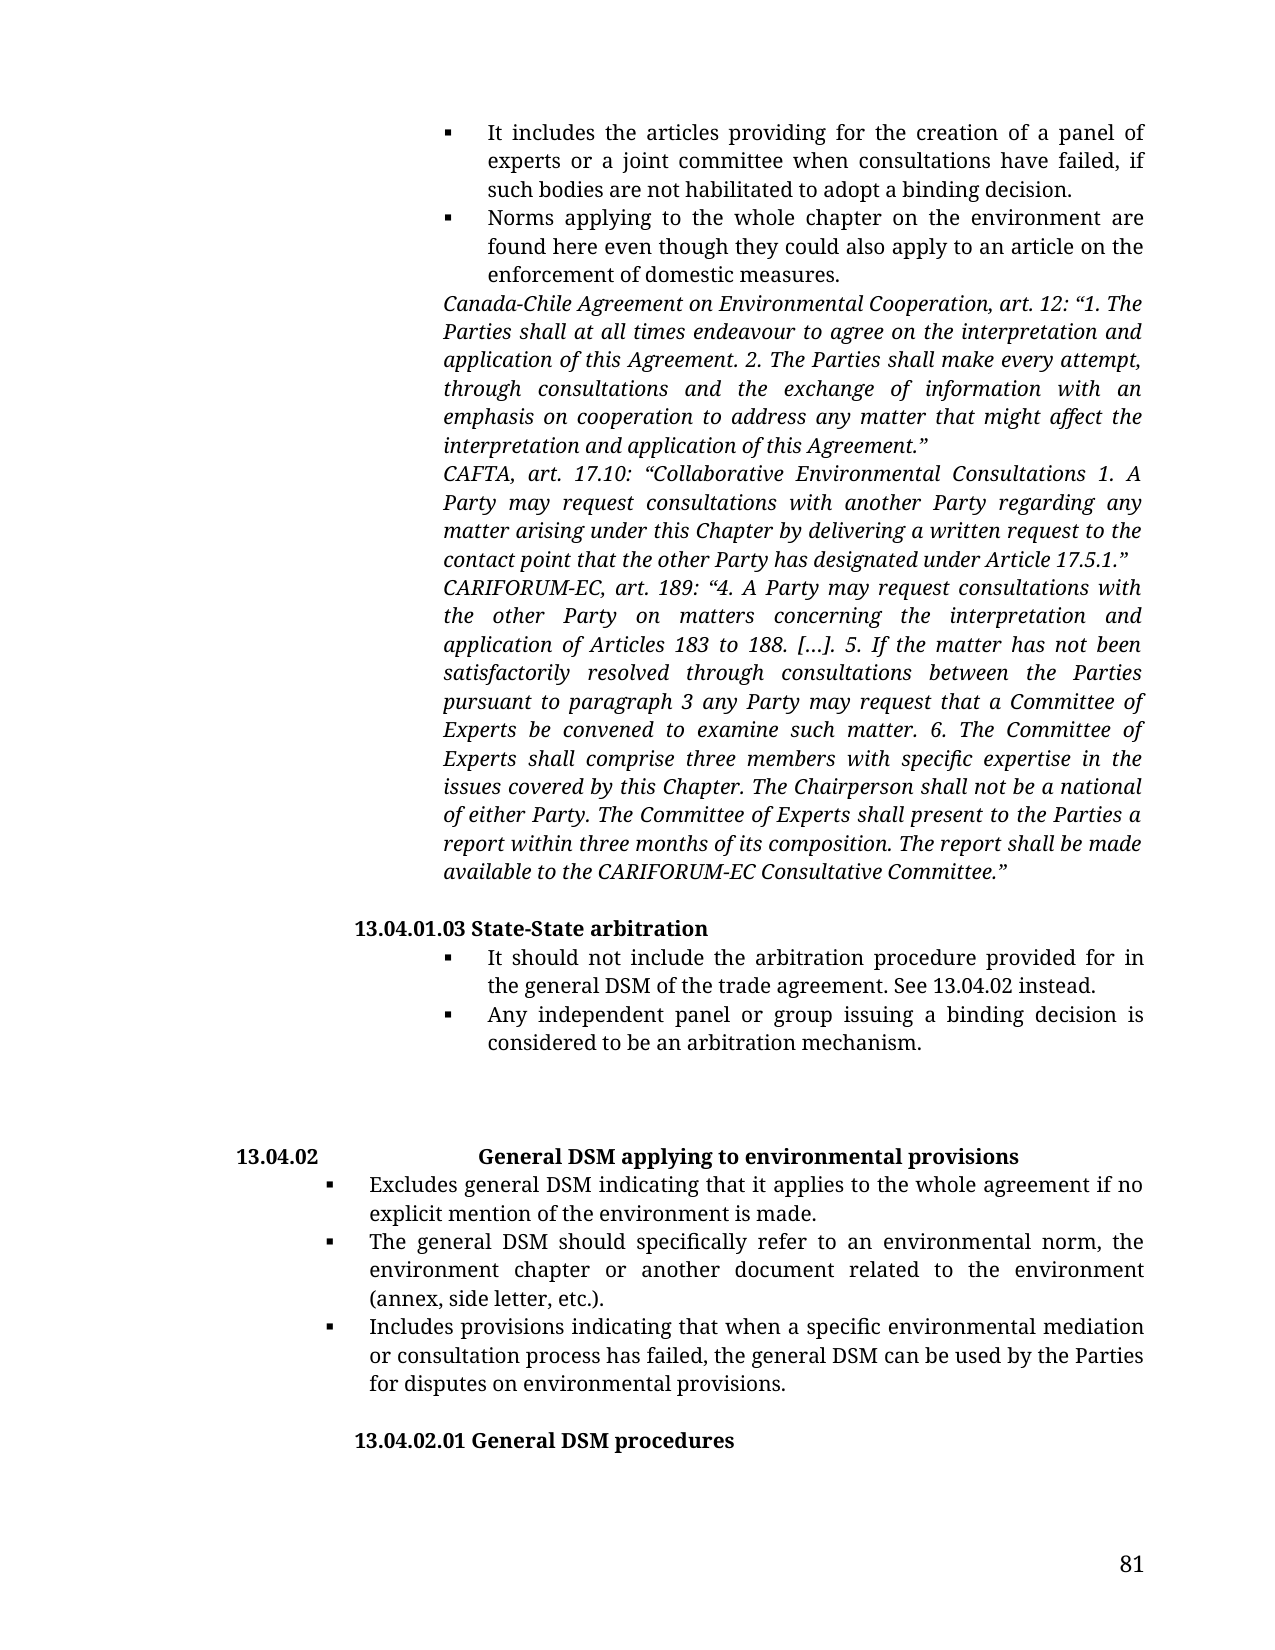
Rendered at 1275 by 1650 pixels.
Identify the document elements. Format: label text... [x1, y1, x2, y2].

list It includes the articles providing for the creation of a panel of experts or a joint committee when consultations have failed, if such bodies are not habilitated to adopt a binding decision. [443, 118, 1145, 203]
text CAFTA, art. 17.10: “Collaborative Environmental Consultations 1. A Party may request consultations with another Party regarding any matter arising under this Chapter by delivering a written request to the contact point that the other Party has designated under Article 17.5.1.” [443, 459, 1145, 573]
list It should not include the arbitration procedure provided for in the general DSM of the trade agreement. See 13.04.02 instead. [443, 943, 1145, 1000]
list The general DSM should specifically refer to an environmental norm, the environment chapter or another document related to the environment (annex, side letter, etc.). [325, 1227, 1145, 1312]
list Any independent panel or group issuing a binding decision is considered to be an arbitration mechanism. [443, 1000, 1145, 1057]
list Norms applying to the whole chapter on the environment are found here even though they could also apply to an article on the enforcement of domestic measures. [443, 203, 1145, 289]
list General DSM applying to environmental provisions [236, 1142, 1145, 1170]
text CARIFORUM-EC, art. 189: “4. A Party may request consultations with the other Party on matters concerning the interpretation and application of Articles 183 to 188. […]. 5. If the matter has not been satisfactorily resolved through consultations between the Parties pursuant to paragraph 3 any Party may request that a Committee of Experts be convened to examine such matter. 6. The Committee of Experts shall comprise three members with specific expertise in the issues covered by this Chapter. The Chairperson shall not be a national of either Party. The Committee of Experts shall present to the Parties a report within three months of its composition. The report shall be made available to the CARIFORUM-EC Consultative Committee.” [443, 573, 1145, 886]
list Includes provisions indicating that when a specific environmental mediation or consultation process has failed, the general DSM can be used by the Parties for disputes on environmental provisions. [325, 1312, 1145, 1398]
text Canada-Chile Agreement on Environmental Cooperation, art. 12: “1. The Parties shall at all times endeavour to agree on the interpretation and application of this Agreement. 2. The Parties shall make every attempt, through consultations and the exchange of information with an emphasis on cooperation to address any matter that might affect the interpretation and application of this Agreement.” [443, 289, 1145, 459]
list Excludes general DSM indicating that it applies to the whole agreement if no explicit mention of the environment is made. [325, 1170, 1145, 1227]
list 13.04.02.01 General DSM procedures [177, 1426, 1145, 1455]
list 13.04.01.03 State-State arbitration [177, 914, 1145, 943]
